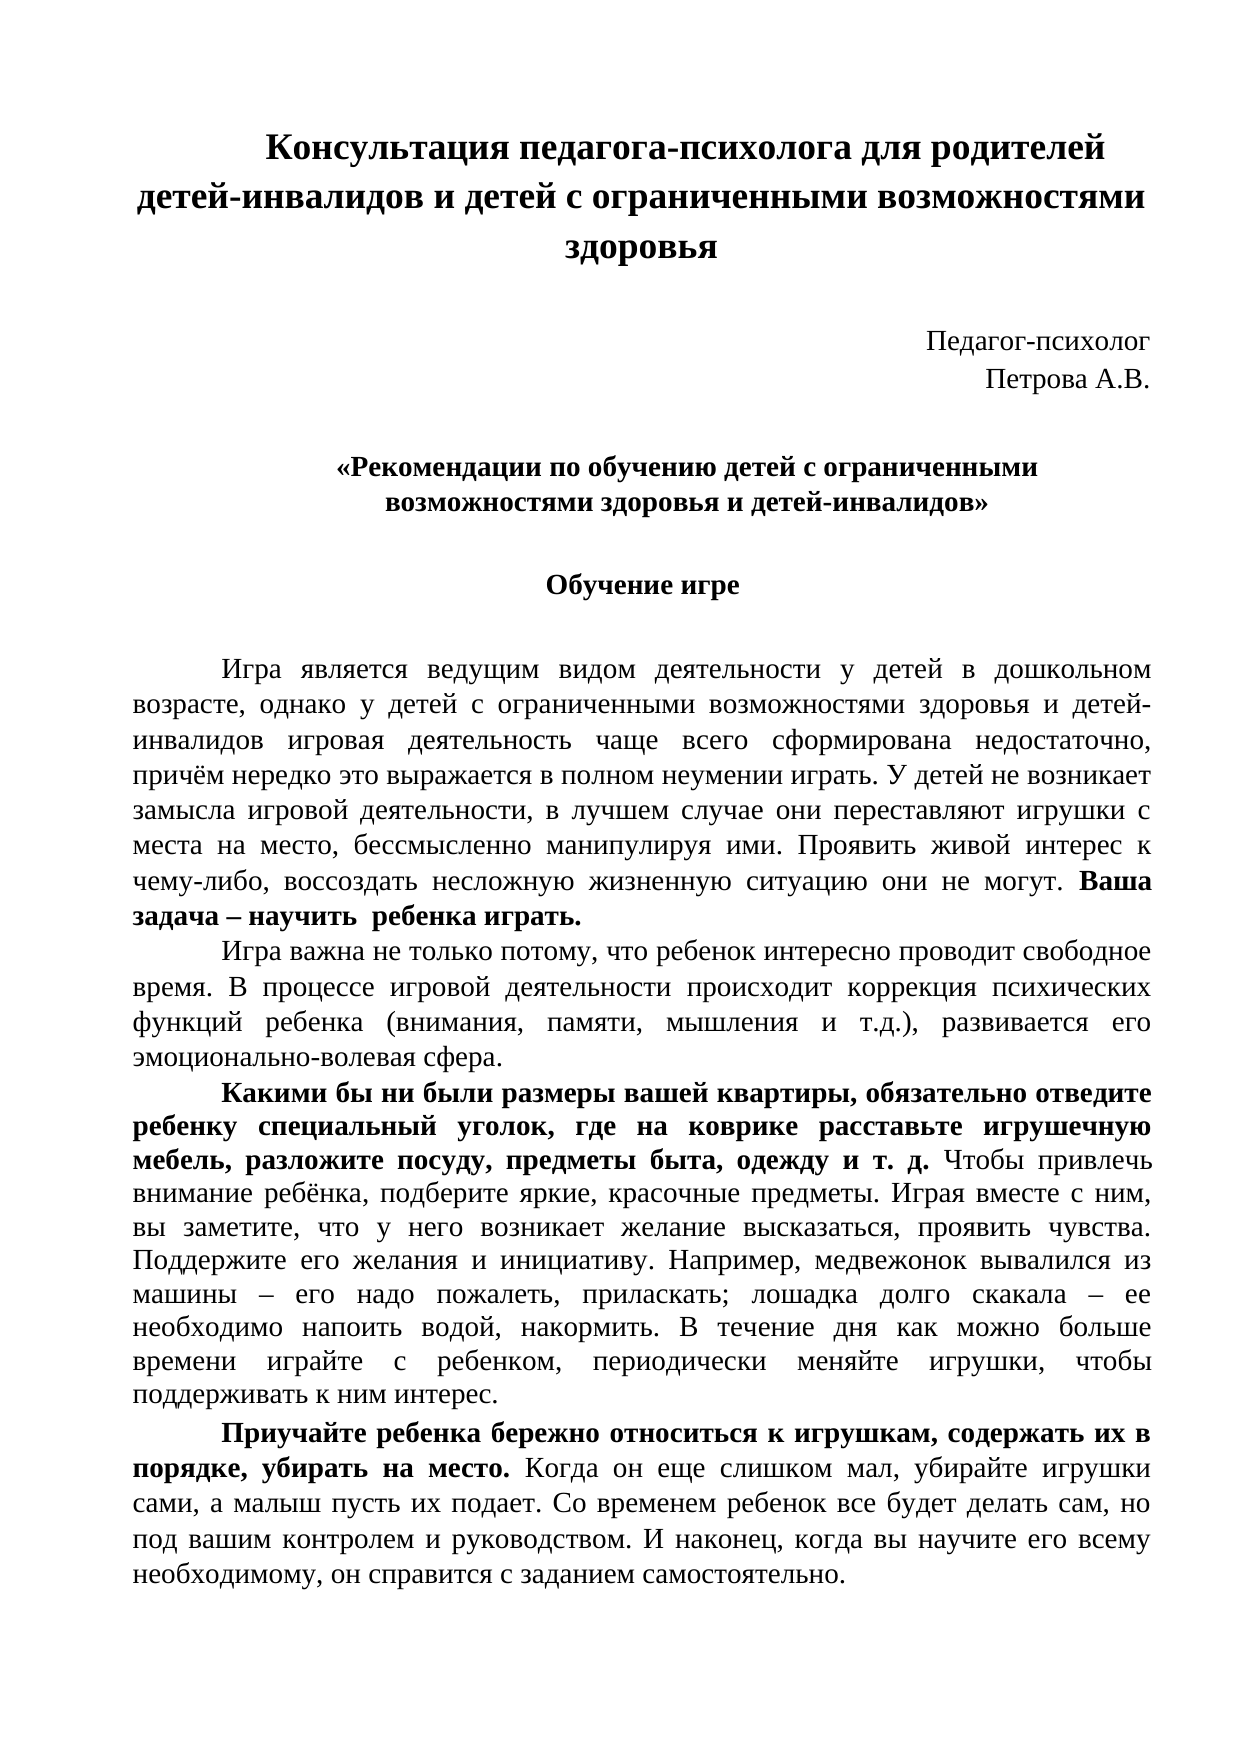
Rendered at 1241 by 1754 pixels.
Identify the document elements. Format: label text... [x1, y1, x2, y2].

text Педагог-психолог [132, 323, 1150, 356]
subtitle возможностями здоровья и детей-инвалидов» [132, 484, 1153, 518]
text Приучайте ребенка бережно относиться к игрушкам, содержать их в порядке, убирать на место. Когда он еще слишком мал, убирайте игрушки сами, а малыш пусть их подает. Со временем ребенок все будет делать сам, но под вашим контролем и руководством. И наконец, когда вы научите его всему необходимому, он справится с заданием самостоятельно. [132, 1415, 1152, 1589]
text Петрова А.В. [132, 361, 1150, 395]
text Какими бы ни были размеры вашей квартиры, обязательно отведите ребенку специальный уголок, где на коврике расставьте игрушечную мебель, разложите посуду, предметы быта, одежду и т. д. Чтобы привлечь внимание ребёнка, подберите яркие, красочные предметы. Играя вместе с ним, вы заметите, что у него возникает желание высказаться, проявить чувства. Поддержите его желания и инициативу. Например, медвежонок вывалился из машины – его надо пожалеть, приласкать; лошадка долго скакала – ее необходимо напоить водой, накормить. В течение дня как можно больше времени играйте с ребенком, периодически меняйте игрушки, чтобы поддерживать к ним интерес. [132, 1075, 1153, 1410]
subtitle «Рекомендации по обучению детей с ограниченными [132, 449, 1153, 483]
text Игра важна не только потому, что ребенок интересно проводит свободное время. В процессе игровой деятельности происходит коррекция психических функций ребенка (внимания, памяти, мышления и т.д.), развивается его эмоционально-волевая сфера. [132, 933, 1152, 1073]
subtitle Обучение игре [132, 567, 1153, 601]
text Игра является ведущим видом деятельности у детей в дошкольном возрасте, однако у детей с ограниченными возможностями здоровья и детей-инвалидов игровая деятельность чаще всего сформирована недостаточно, причём нередко это выражается в полном неумении играть. У детей не возникает замысла игровой деятельности, в лучшем случае они переставляют игрушки с места на место, бессмысленно манипулируя ими. Проявить живой интерес к чему-либо, воссоздать несложную жизненную ситуацию они не могут. Ваша задача – научить ребенка играть. [132, 651, 1152, 931]
text Консультация педагога-психолога для родителей детей-инвалидов и детей с ограниченными возможностями здоровья [132, 124, 1150, 267]
